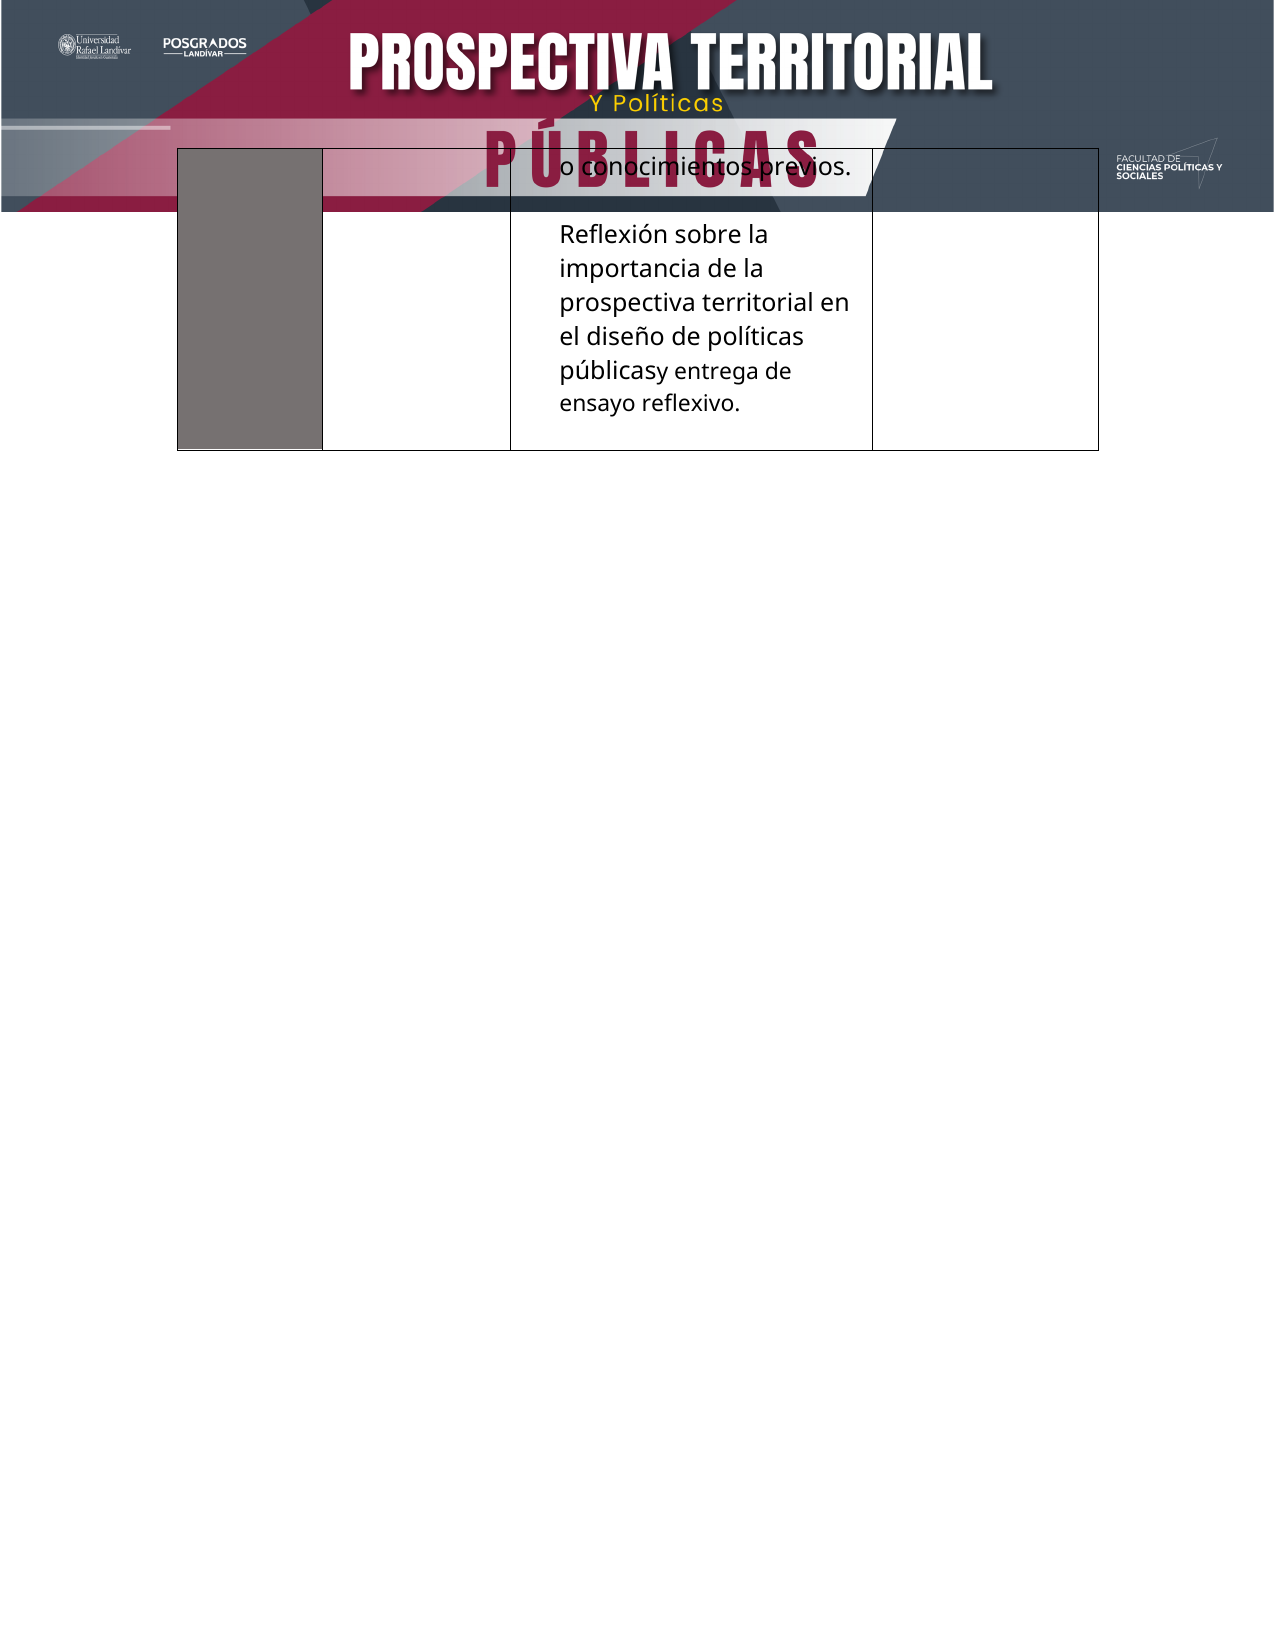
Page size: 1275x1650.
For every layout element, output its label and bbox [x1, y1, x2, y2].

table_cell [873, 149, 1098, 449]
table_cell [323, 149, 510, 449]
picture [1, 0, 1274, 212]
table_cell [511, 149, 872, 449]
table_cell [178, 149, 322, 449]
